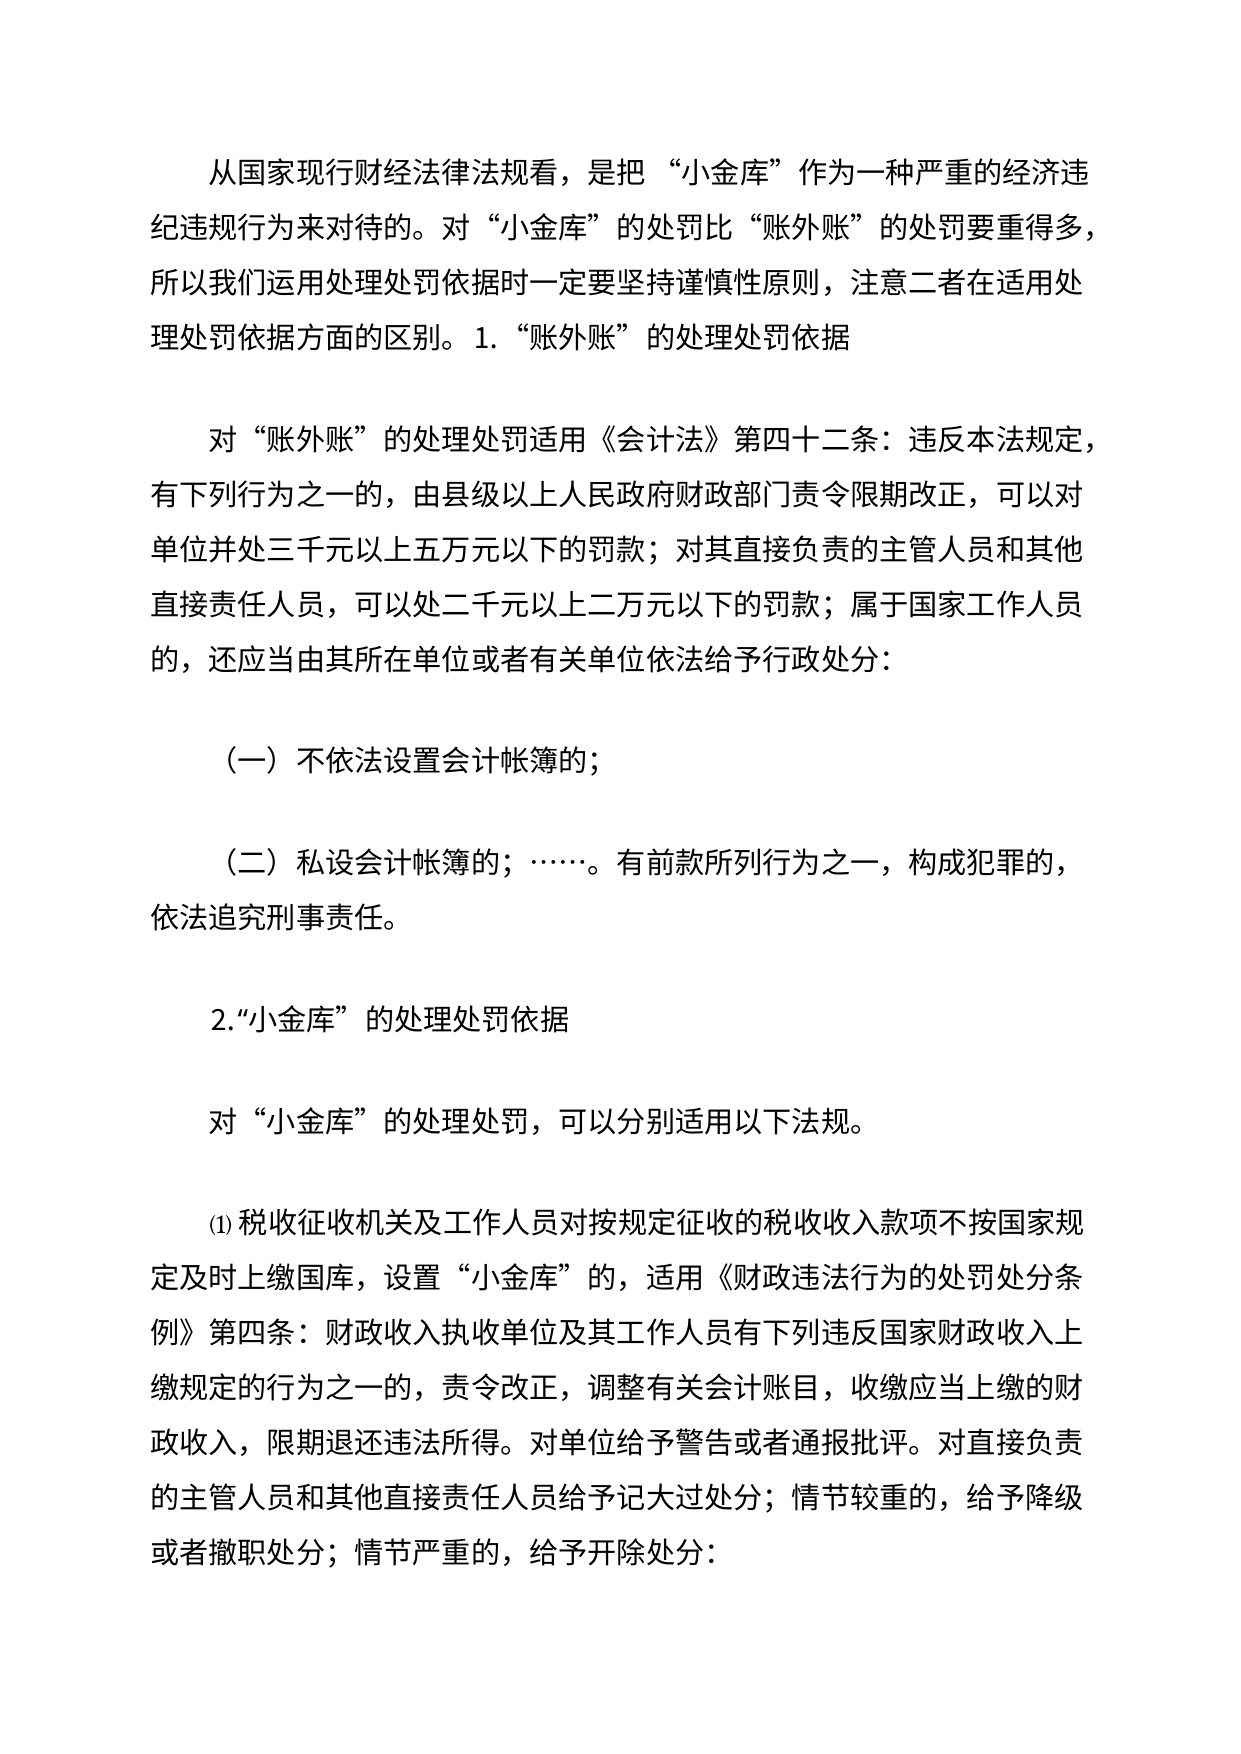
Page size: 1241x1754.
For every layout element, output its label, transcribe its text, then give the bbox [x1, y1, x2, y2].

text ⑴税收征收机关及工作人员对按规定征收的税收收入款项不按国家规定及时上缴国库，设置“小金库”的，适用《财政违法行为的处罚处分条例》第四条：财政收入执收单位及其工作人员有下列违反国家财政收入上缴规定的行为之一的，责令改正，调整有关会计账目，收缴应当上缴的财政收入，限期退还违法所得。对单位给予警告或者通报批评。对直接负责的主管人员和其他直接责任人员给予记大过处分；情节较重的，给予降级或者撤职处分；情节严重的，给予开除处分： [150, 1200, 1090, 1572]
text 对“账外账”的处理处罚适用《会计法》第四十二条：违反本法规定，有下列行为之一的，由县级以上人民政府财政部门责令限期改正，可以对单位并处三千元以上五万元以下的罚款；对其直接负责的主管人员和其他直接责任人员，可以处二千元以上二万元以下的罚款；属于国家工作人员的，还应当由其所在单位或者有关单位依法给予行政处分： [150, 416, 1090, 678]
text ⒉“小金库”的处理处罚依据 [150, 996, 1090, 1039]
text 从国家现行财经法律法规看，是把 “小金库”作为一种严重的经济违纪违规行为来对待的。对“小金库”的处罚比“账外账”的处罚要重得多，所以我们运用处理处罚依据时一定要坚持谨慎性原则，注意二者在适用处理处罚依据方面的区别。⒈“账外账”的处理处罚依据 [150, 150, 1090, 357]
text （二）私设会计帐簿的；……。有前款所列行为之一，构成犯罪的，依法追究刑事责任。 [150, 839, 1090, 937]
text （一）不依法设置会计帐簿的； [150, 738, 1090, 780]
text 对“小金库”的处理处罚，可以分别适用以下法规。 [150, 1098, 1090, 1141]
